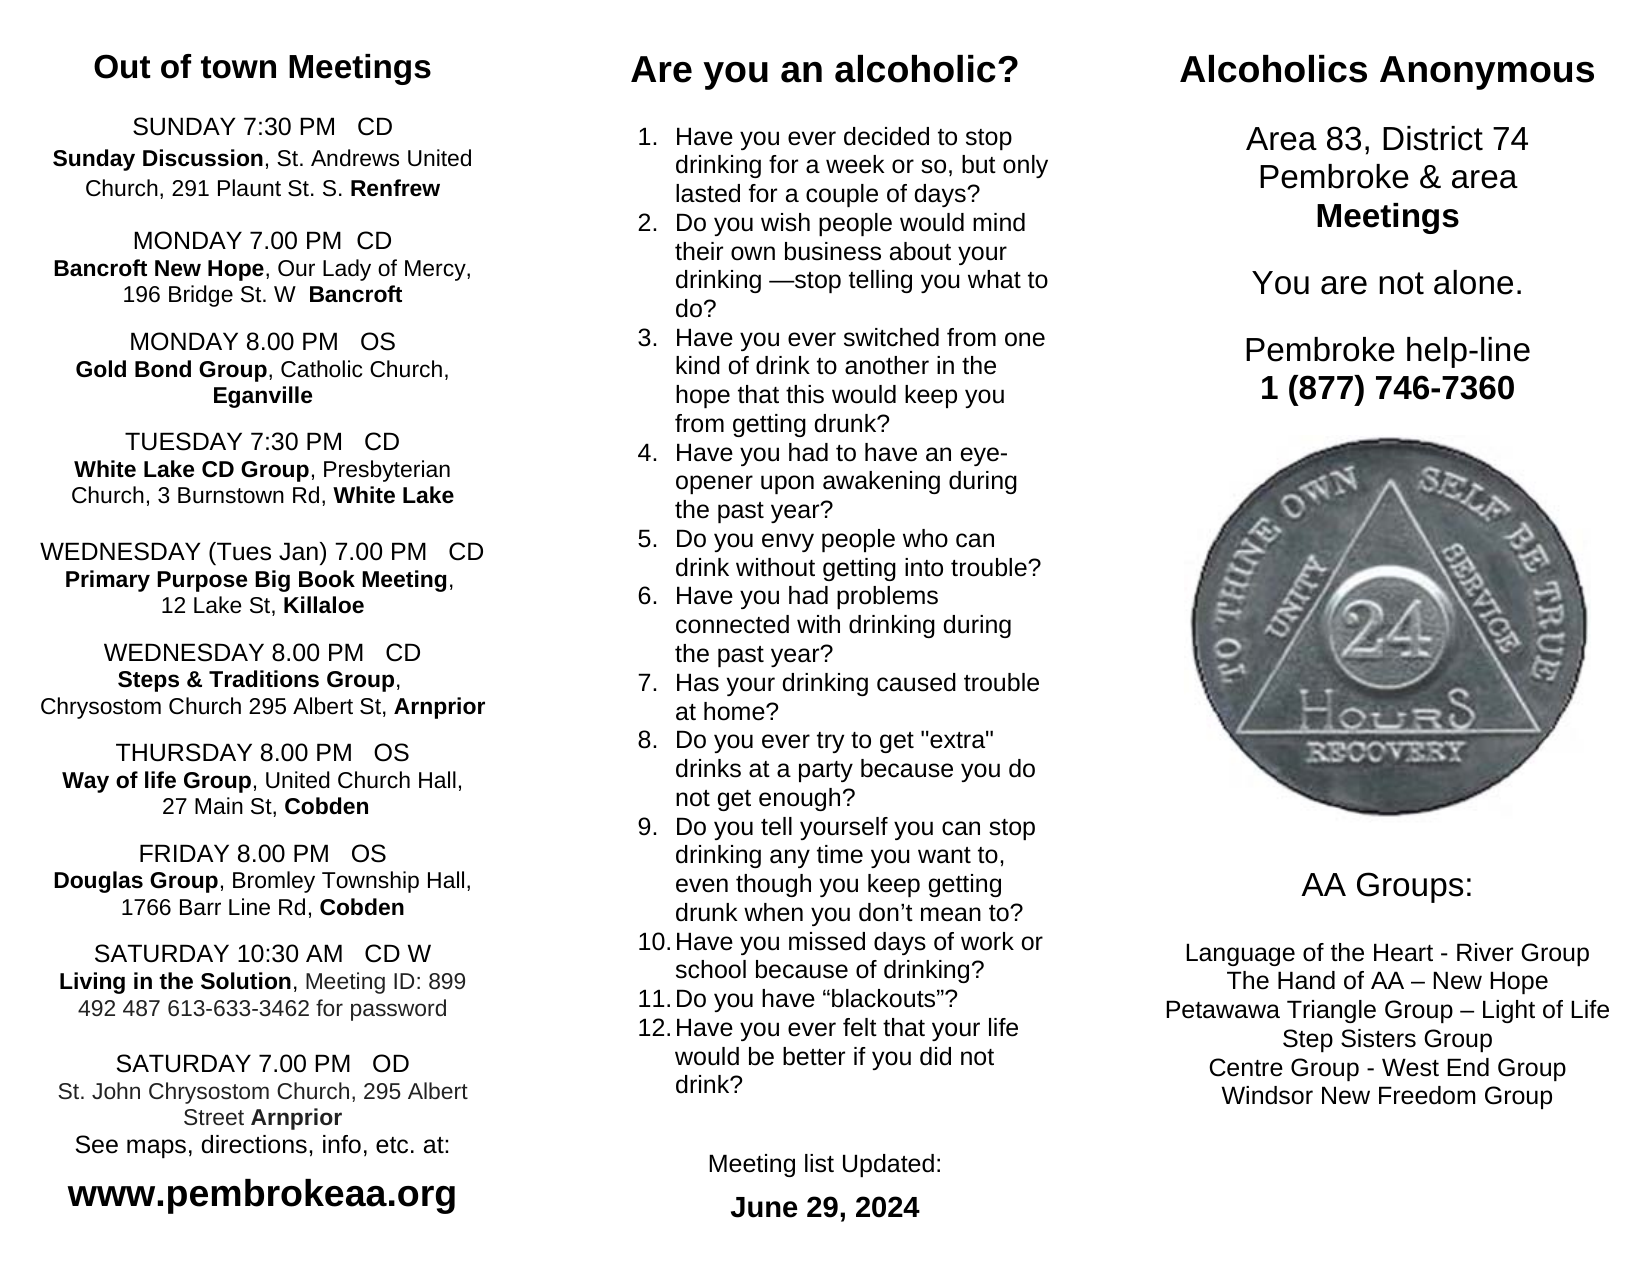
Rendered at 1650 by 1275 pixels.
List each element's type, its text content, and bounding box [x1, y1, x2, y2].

text Out of town Meetings [37, 47, 487, 85]
list Do you have “blackouts”? [637, 984, 1050, 1013]
text Centre Group - West End Group [1162, 1052, 1612, 1081]
text Area 83, District 74 [1162, 119, 1612, 157]
text Eganville [37, 382, 487, 408]
list Have you had to have an eye-opener upon awakening during the past year? [637, 438, 1050, 524]
text Petawawa Triangle Group – Light of Life Step Sisters Group [1162, 995, 1612, 1052]
text St. John Chrysostom Church, 295 Albert Street Arnprior [37, 1078, 183, 1130]
text Steps & Traditions Group, Chrysostom Church 295 Albert St, Arnprior [37, 666, 487, 719]
picture [1183, 435, 1592, 827]
list Have you ever felt that your life would be better if you did not drink? [637, 1013, 1050, 1099]
text Alcoholics Anonymous [1162, 47, 1612, 90]
text MONDAY 7.00 PM CD [37, 226, 487, 255]
list Have you had problems connected with drinking during the past year? [637, 581, 1050, 668]
text SUNDAY 7:30 PM CD [37, 112, 487, 141]
text SATURDAY 10:30 AM CD W [37, 939, 487, 968]
text Sunday Discussion, St. Andrews United Church, 291 Plaunt St. S. Renfrew [37, 145, 487, 201]
text www.pembrokeaa.org [37, 1172, 487, 1215]
text Pembroke help-line [1162, 330, 1612, 368]
text 1766 Barr Line Rd, Cobden [37, 894, 487, 920]
text You are not alone. [1162, 263, 1612, 301]
text FRIDAY 8.00 PM OS [37, 839, 487, 867]
text Primary Purpose Big Book Meeting, 12 Lake St, Killaloe [37, 566, 487, 618]
text AA Groups: [1162, 866, 1612, 904]
list Has your drinking caused trouble at home? [637, 668, 1050, 725]
text Gold Bond Group, Catholic Church, [37, 356, 487, 382]
list Do you ever try to get "extra" drinks at a party because you do not get enough? [637, 725, 1050, 811]
text Meeting list Updated: [600, 1149, 1050, 1178]
text Living in the Solution, Meeting ID: 899 492 487 613-633-3462 for password [37, 968, 487, 1049]
text 27 Main St, Cobden [37, 793, 487, 819]
text Language of the Heart - River Group [1162, 937, 1612, 966]
text Pembroke & area [1162, 157, 1612, 196]
text Way of life Group, United Church Hall, [37, 767, 487, 793]
text WEDNESDAY (Tues Jan) 7.00 PM CD [37, 537, 487, 566]
text Are you an alcoholic? [600, 47, 1050, 90]
text See maps, directions, info, etc. at: [37, 1130, 487, 1159]
text SATURDAY 7.00 PM OD [37, 1049, 487, 1078]
text MONDAY 8.00 PM OS [37, 327, 487, 356]
text TUESDAY 7:30 PM CD [37, 427, 487, 456]
text June 29, 2024 [600, 1190, 1050, 1224]
text The Hand of AA – New Hope [1162, 966, 1612, 995]
list Have you ever decided to stop drinking for a week or so, but only lasted for a couple of days? [637, 121, 1050, 208]
text Meetings [1162, 196, 1612, 234]
list Do you tell yourself you can stop drinking any time you want to, even though you keep getting drunk when you don’t mean to? [637, 811, 1050, 926]
list Do you envy people who can drink without getting into trouble? [637, 524, 1050, 581]
list Have you ever switched from one kind of drink to another in the hope that this would keep you from getting drunk? [637, 323, 1050, 438]
text St. John Chrysostom Church, 295 Albert Street Arnprior [342, 1078, 487, 1130]
text Bancroft New Hope, Our Lady of Mercy, 196 Bridge St. W Bancroft [37, 255, 487, 308]
text Windsor New Freedom Group [1162, 1081, 1612, 1110]
text 1 (877) 746-7360 [1162, 368, 1612, 407]
list Have you missed days of work or school because of drinking? [637, 926, 1050, 984]
list Do you wish people would mind their own business about your drinking —stop telling you what to do? [637, 208, 1050, 323]
text WEDNESDAY 8.00 PM CD [37, 637, 487, 666]
text Douglas Group, Bromley Township Hall, [37, 867, 487, 894]
text White Lake CD Group, Presbyterian Church, 3 Burnstown Rd, White Lake [37, 456, 487, 509]
text THURSDAY 8.00 PM OS [37, 738, 487, 767]
